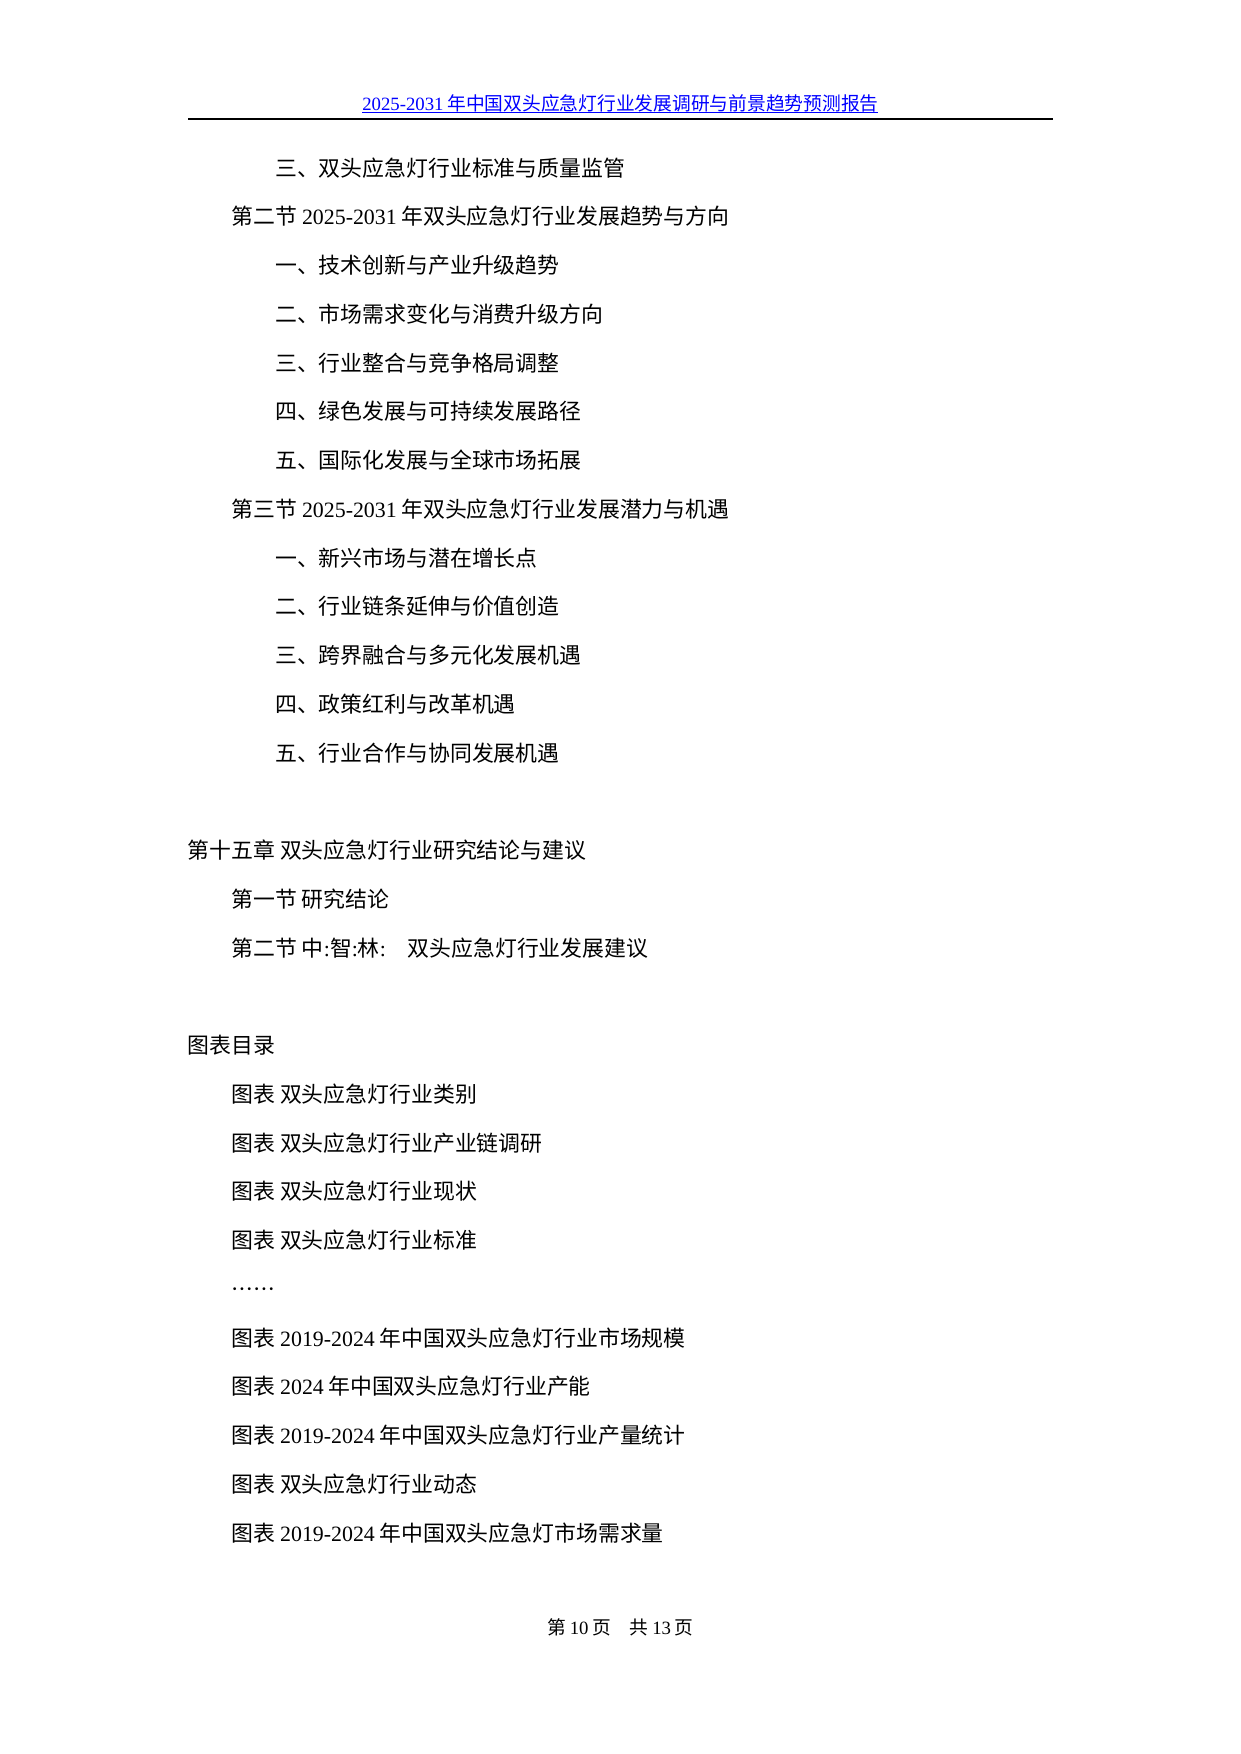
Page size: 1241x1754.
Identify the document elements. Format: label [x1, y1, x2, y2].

text [187, 150, 1053, 1548]
